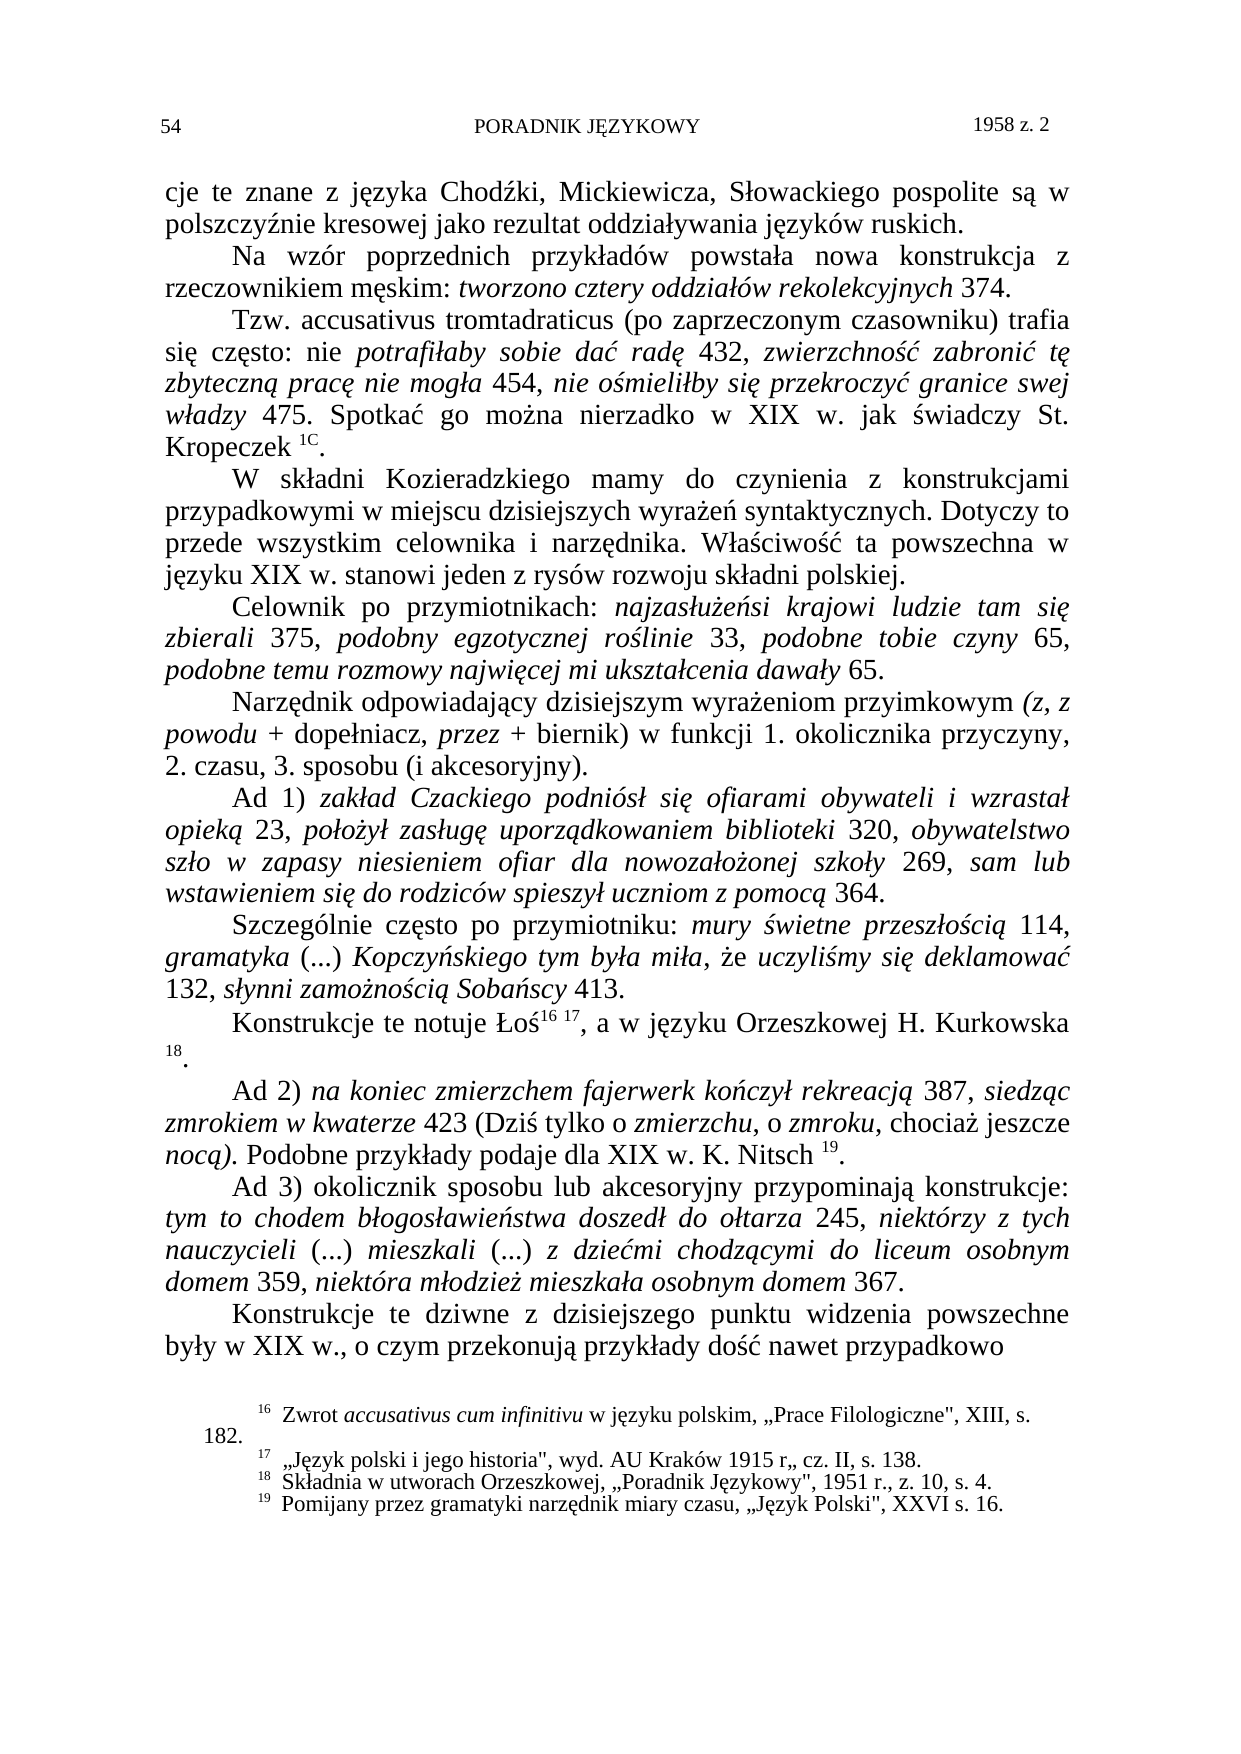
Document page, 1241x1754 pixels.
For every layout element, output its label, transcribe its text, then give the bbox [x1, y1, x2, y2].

text 17 „Język polski i jego historia", wyd. AU Kraków 1915 r„ cz. II, s. 138. [257, 1451, 1069, 1472]
text Na wzór poprzednich przykładów powstała nowa konstrukcja z rzeczownikiem męskim: tworzono cztery oddziałów rekolekcyjnych 374. [165, 240, 1070, 304]
text Szczególnie często po przymiotniku: mury świetne przeszłością 114, gramatyka (...) Kopczyńskiego tym była miła, że uczyliśmy się deklamować 132, słynni zamożnością Sobańscy 413. [165, 909, 1070, 1005]
text Ad 2) na koniec zmierzchem fajerwerk kończył rekreacją 387, siedząc zmrokiem w kwaterze 423 (Dziś tylko o zmierzchu, o zmroku, chociaż jeszcze nocą). Podobne przykłady podaje dla XIX w. K. Nitsch 19. [165, 1075, 1070, 1171]
text Narzędnik odpowiadający dzisiejszym wyrażeniom przyimkowym (z, z powodu + dopełniacz, przez + biernik) w funkcji 1. okolicznika przyczyny, 2. czasu, 3. sposobu (i akcesoryjny). [165, 686, 1070, 782]
text 1958 z. 2 [973, 115, 1050, 136]
text Tzw. accusativus tromtadraticus (po zaprzeczonym czasowniku) trafia się często: nie potrafiłaby sobie dać radę 432, zwierzchność zabronić tę zbyteczną pracę nie mogła 454, nie ośmieliłby się przekroczyć granice swej władzy 475. Spotkać go można nierzadko w XIX w. jak świadczy St. Kropeczek 1C. [165, 304, 1070, 463]
text Ad 1) zakład Czackiego podniósł się ofiarami obywateli i wzrastał opieką 23, położył zasługę uporządkowaniem biblioteki 320, obywatelstwo szło w zapasy niesieniem ofiar dla nowozałożonej szkoły 269, sam lub wstawieniem się do rodziców spieszył uczniom z pomocą 364. [165, 782, 1070, 909]
text 54 [160, 117, 181, 138]
text Ad 3) okolicznik sposobu lub akcesoryjny przypominają konstrukcje: tym to chodem błogosławieństwa doszedł do ołtarza 245, niektórzy z tych nauczycieli (...) mieszkali (...) z dziećmi chodzącymi do liceum osobnym domem 359, niektóra młodzież mieszkała osobnym domem 367. [165, 1171, 1070, 1298]
text PORADNIK JĘZYKOWY [474, 117, 700, 138]
text cje te znane z języka Chodźki, Mickiewicza, Słowackiego pospolite są w polszczyźnie kresowej jako rezultat oddziaływania języków ruskich. [165, 176, 1070, 240]
text 18 Składnia w utworach Orzeszkowej, „Poradnik Językowy", 1951 r., z. 10, s. 4. [257, 1473, 1069, 1494]
text W składni Kozieradzkiego mamy do czynienia z konstrukcjami przypadkowymi w miejscu dzisiejszych wyrażeń syntaktycznych. Dotyczy to przede wszystkim celownika i narzędnika. Właściwość ta powszechna w języku XIX w. stanowi jeden z rysów rozwoju składni polskiej. [165, 463, 1070, 591]
text 16 Zwrot accusativus cum infinitivu w języku polskim, „Prace Filologiczne", XIII, s. 182. [203, 1405, 1069, 1448]
text 19 Pomijany przez gramatyki narzędnik miary czasu, „Język Polski", XXVI s. 16. [203, 1495, 1069, 1516]
text Konstrukcje te dziwne z dzisiejszego punktu widzenia powszechne były w XIX w., o czym przekonują przykłady dość nawet przypadkowo [165, 1298, 1070, 1362]
text Konstrukcje te notuje Łoś16 17, a w języku Orzeszkowej H. Kurkowska 18. [165, 1005, 1070, 1075]
text Celownik po przymiotnikach: najzasłużeńsi krajowi ludzie tam się zbierali 375, podobny egzotycznej roślinie 33, podobne tobie czyny 65, podobne temu rozmowy najwięcej mi ukształcenia dawały 65. [165, 591, 1070, 686]
